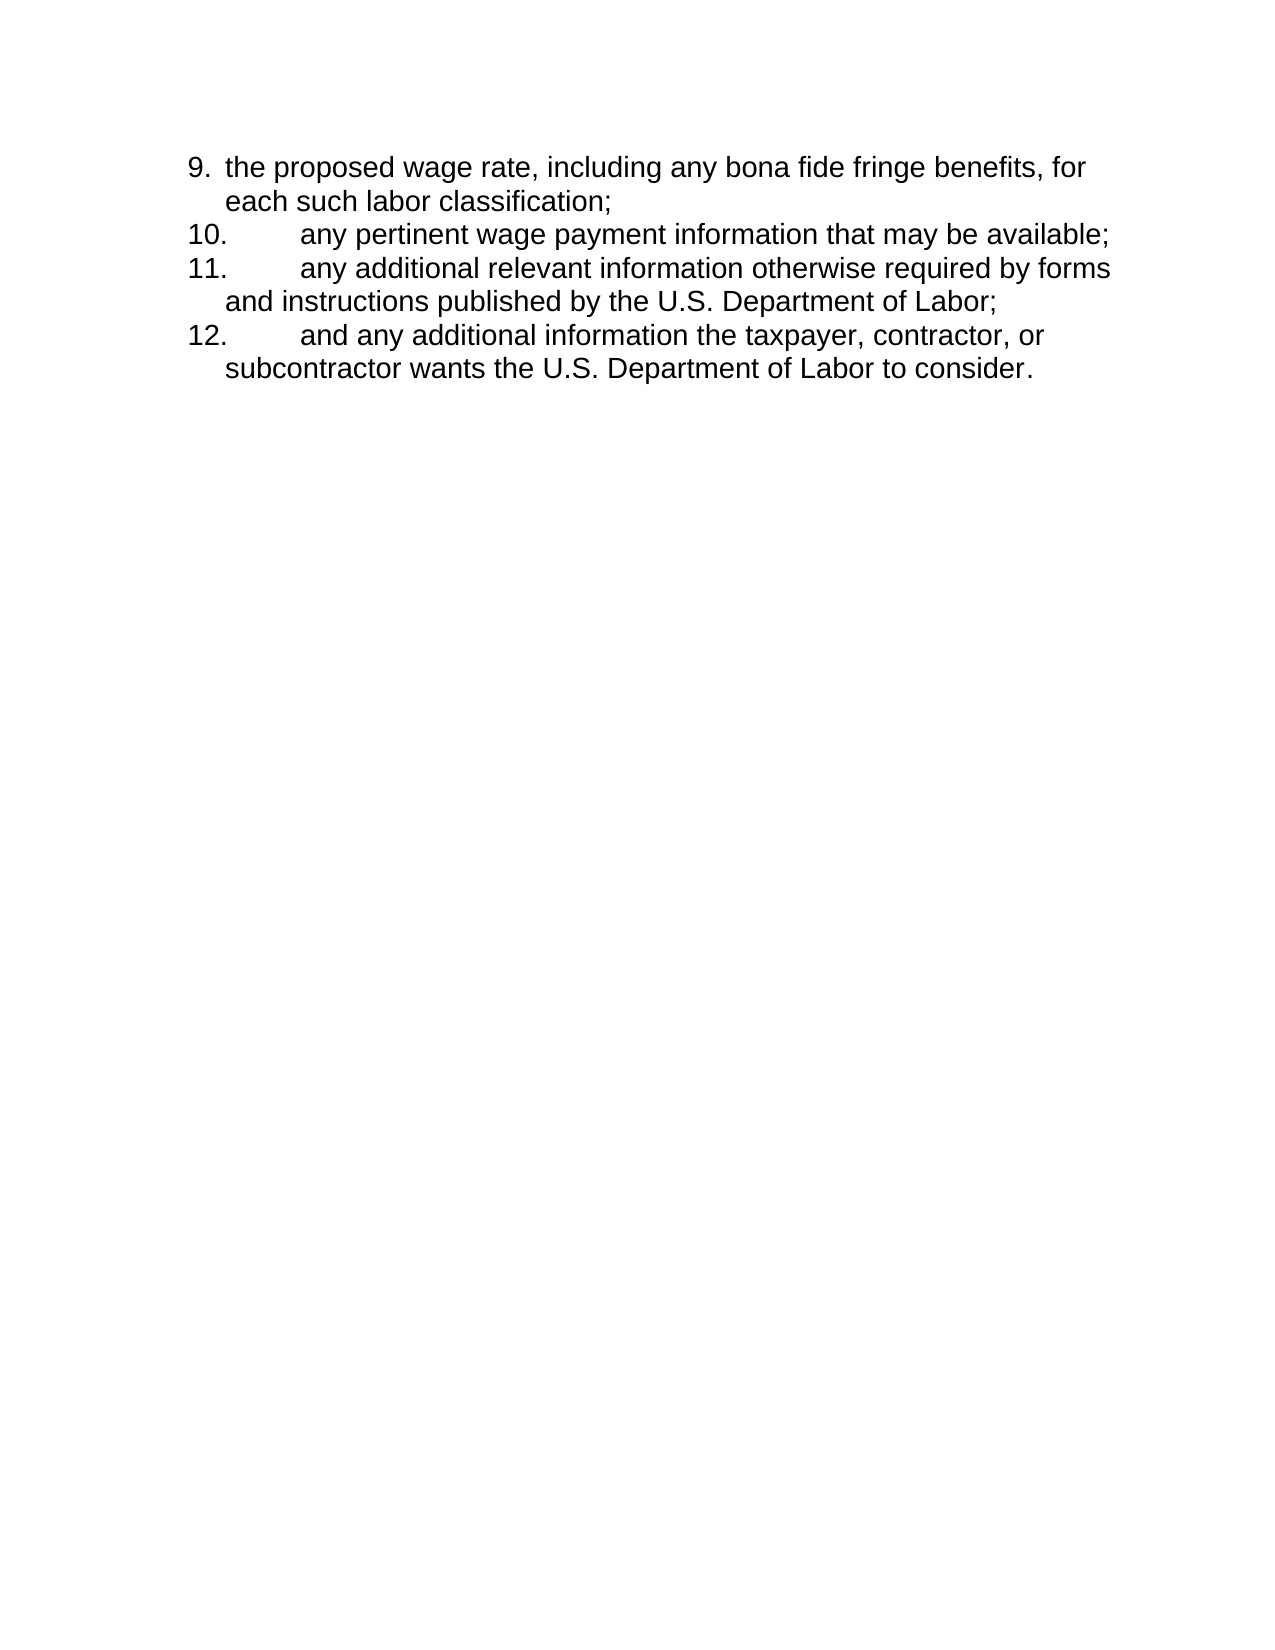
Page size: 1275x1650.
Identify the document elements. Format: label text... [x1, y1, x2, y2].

list any additional relevant information otherwise required by forms and instructions published by the U.S. Department of Labor; [187, 251, 1125, 318]
list any pertinent wage payment information that may be available; [187, 217, 1125, 251]
list and any additional information the taxpayer, contractor, or subcontractor wants the U.S. Department of Labor to consider. [187, 318, 1125, 385]
list the proposed wage rate, including any bona fide fringe benefits, for each such labor classification; [187, 150, 1125, 217]
